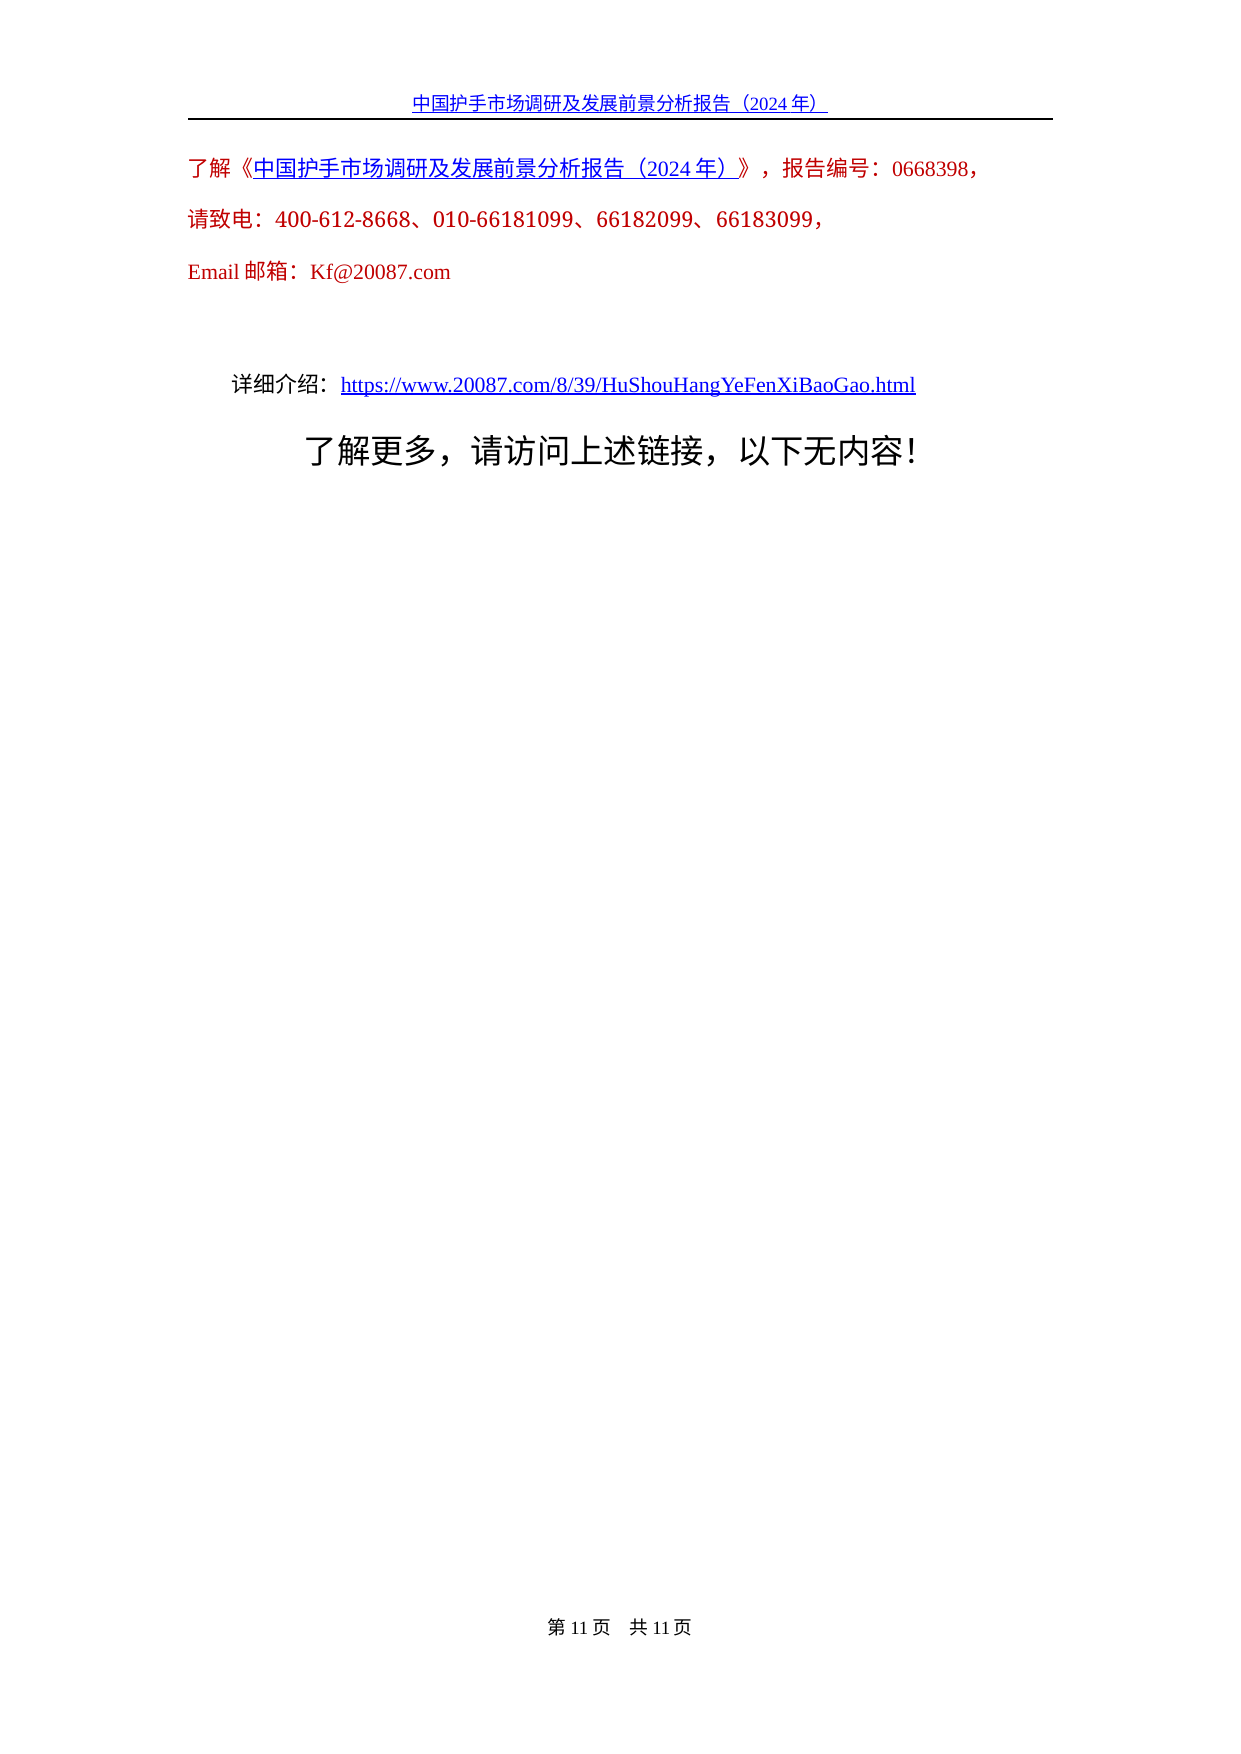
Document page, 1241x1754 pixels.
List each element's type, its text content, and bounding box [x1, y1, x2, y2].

title 了解更多，请访问上述链接，以下无内容！ [187, 416, 1053, 481]
text 了解《中国护手市场调研及发展前景分析报告（2024年）》，报告编号：0668398， [187, 150, 1053, 183]
text 详细介绍：https://www.20087.com/8/39/HuShouHangYeFenXiBaoGao.html [187, 366, 1053, 399]
text Email邮箱：Kf@20087.com [187, 253, 1053, 286]
text 请致电：400-612-8668、010-66181099、66182099、66183099， [187, 202, 1053, 234]
